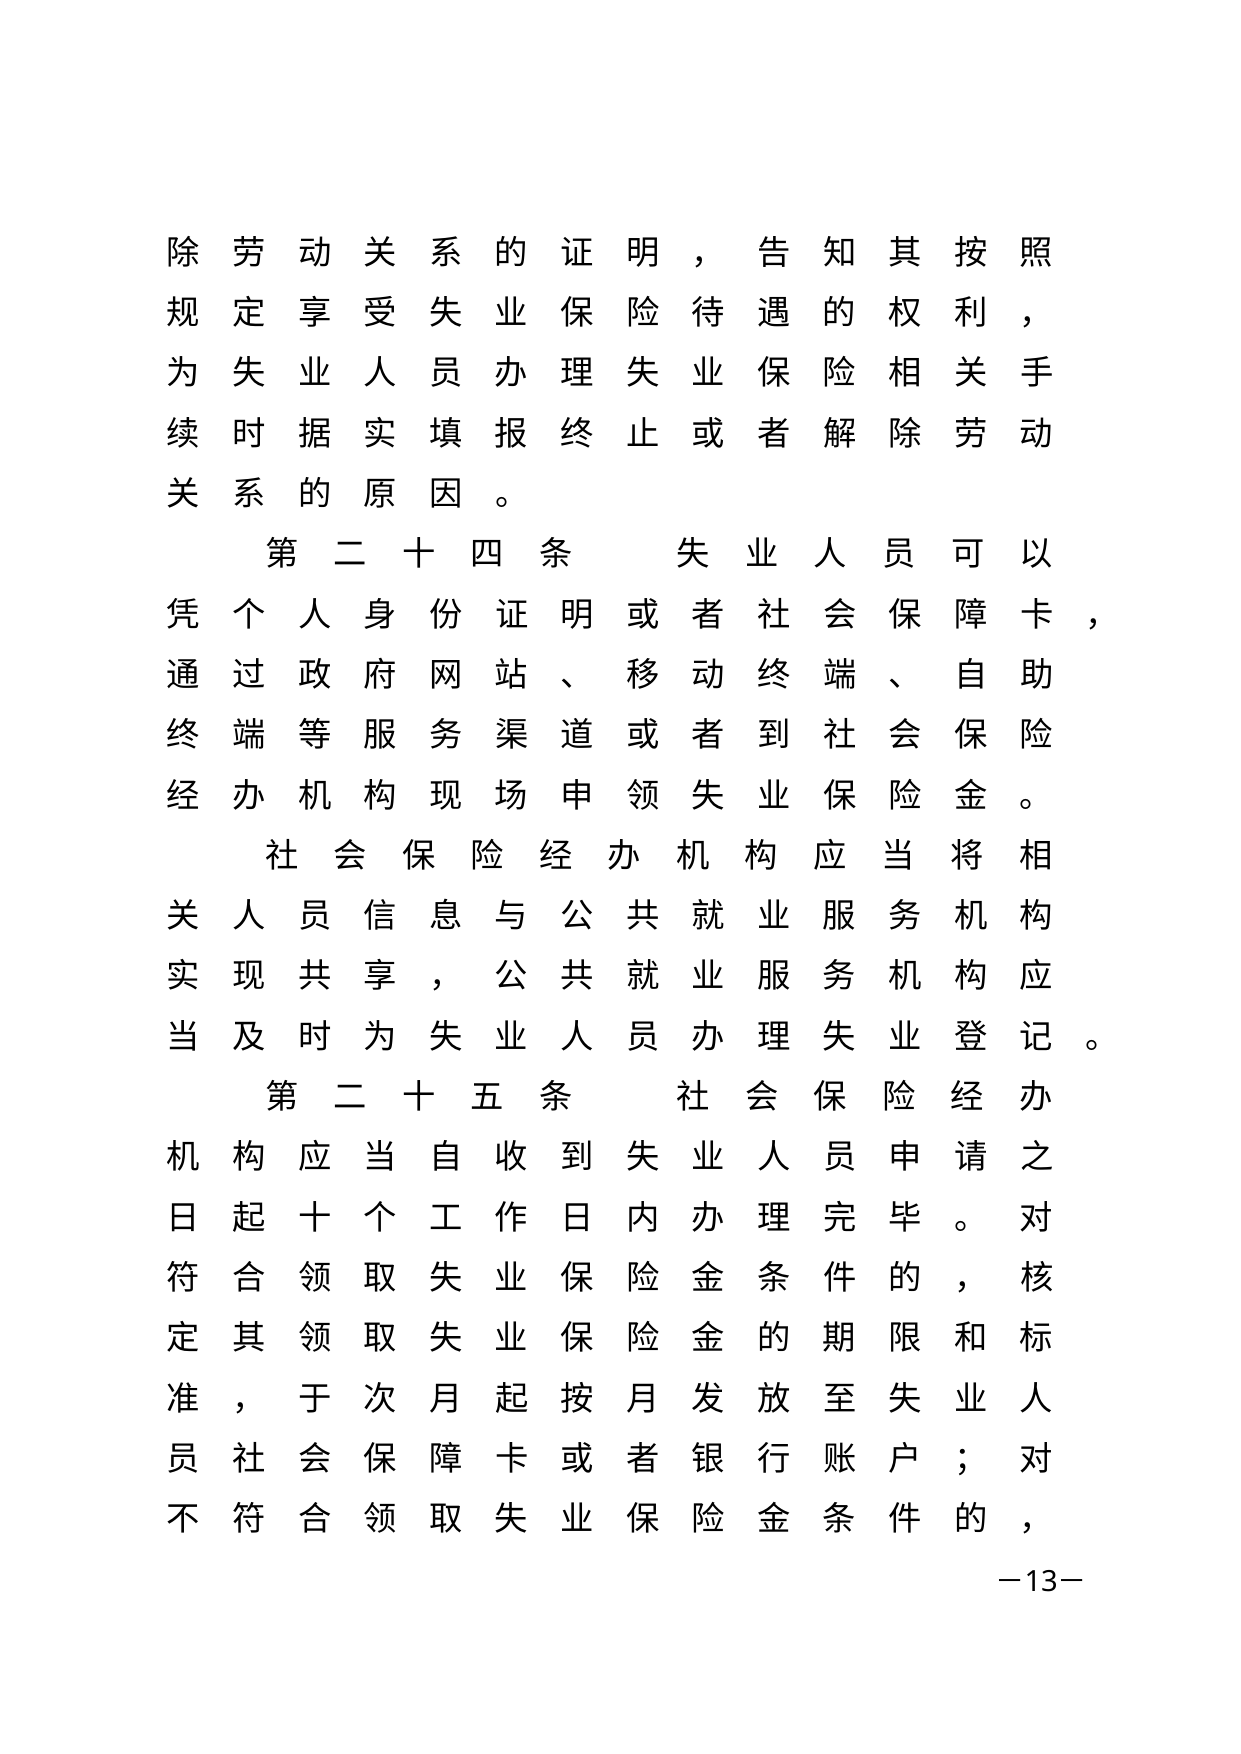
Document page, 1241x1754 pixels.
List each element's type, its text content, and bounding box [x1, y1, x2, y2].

text 第二十五条 社会保险经办机构应当自收到失业人员申请之日起十个工作日内办理完毕。对符合领取失业保险金条件的，核定其领取失业保险金的期限和标准，于次月起按月发放至失业人员社会保障卡或者银行账户；对不符合领取失业保险金条件的，应当向失业人员说明原因。 [167, 1064, 1085, 1546]
text 第二十三条 用人单位应当及时为失业人员出具终止或者解除劳动关系的证明，告知其按照规定享受失业保险待遇的权利，为失业人员办理失业保险相关手续时据实填报终止或者解除劳动关系的原因。 [167, 219, 1085, 521]
text 第二十四条 失业人员可以凭个人身份证明或者社会保障卡，通过政府网站、移动终端、自助终端等服务渠道或者到社会保险经办机构现场申领失业保险金。 [167, 521, 1085, 823]
text 社会保险经办机构应当将相关人员信息与公共就业服务机构实现共享，公共就业服务机构应当及时为失业人员办理失业登记。 [167, 823, 1085, 1064]
